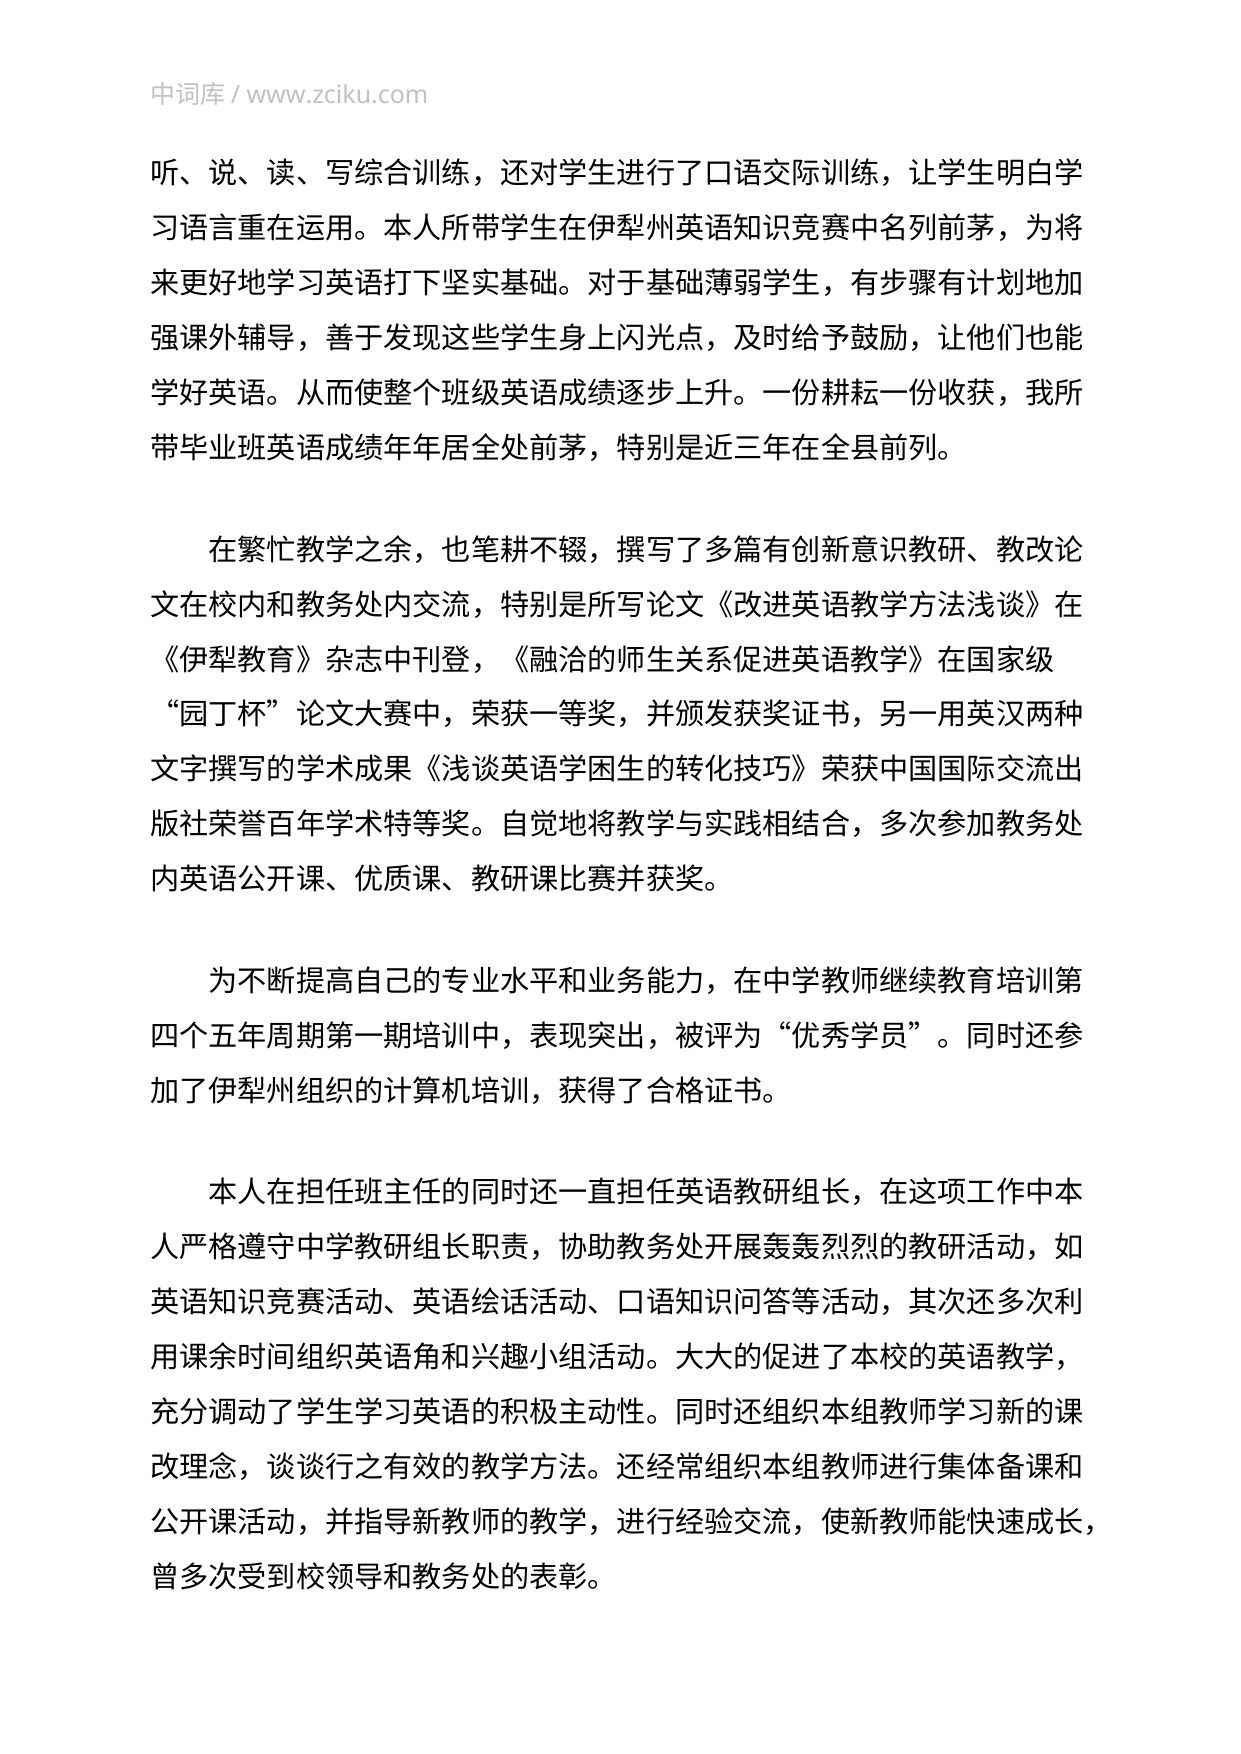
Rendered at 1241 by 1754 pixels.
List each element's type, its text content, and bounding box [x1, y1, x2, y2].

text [150, 150, 1090, 467]
text 在繁忙教学之余，也笔耕不辍，撰写了多篇有创新意识教研、教改论文在校内和教务处内交流，特别是所写论文《改进英语教学方法浅谈》在《伊犁教育》杂志中刊登，《融洽的师生关系促进英语教学》在国家级“园丁杯”论文大赛中，荣获一等奖，并颁发获奖证书，另一用英汉两种文字撰写的学术成果《浅谈英语学困生的转化技巧》荣获中国国际交流出版社荣誉百年学术特等奖。自觉地将教学与实践相结合，多次参加教务处内英语公开课、优质课、教研课比赛并获奖。 [150, 526, 1090, 898]
text 为不断提高自己的专业水平和业务能力，在中学教师继续教育培训第四个五年周期第一期培训中，表现突出，被评为“优秀学员”。同时还参加了伊犁州组织的计算机培训，获得了合格证书。 [150, 957, 1090, 1109]
text 本人在担任班主任的同时还一直担任英语教研组长，在这项工作中本人严格遵守中学教研组长职责，协助教务处开展轰轰烈烈的教研活动，如英语知识竞赛活动、英语绘话活动、口语知识问答等活动，其次还多次利用课余时间组织英语角和兴趣小组活动。大大的促进了本校的英语教学，充分调动了学生学习英语的积极主动性。同时还组织本组教师学习新的课改理念，谈谈行之有效的教学方法。还经常组织本组教师进行集体备课和公开课活动，并指导新教师的教学，进行经验交流，使新教师能快速成长，曾多次受到校领导和教务处的表彰。 [150, 1169, 1090, 1596]
